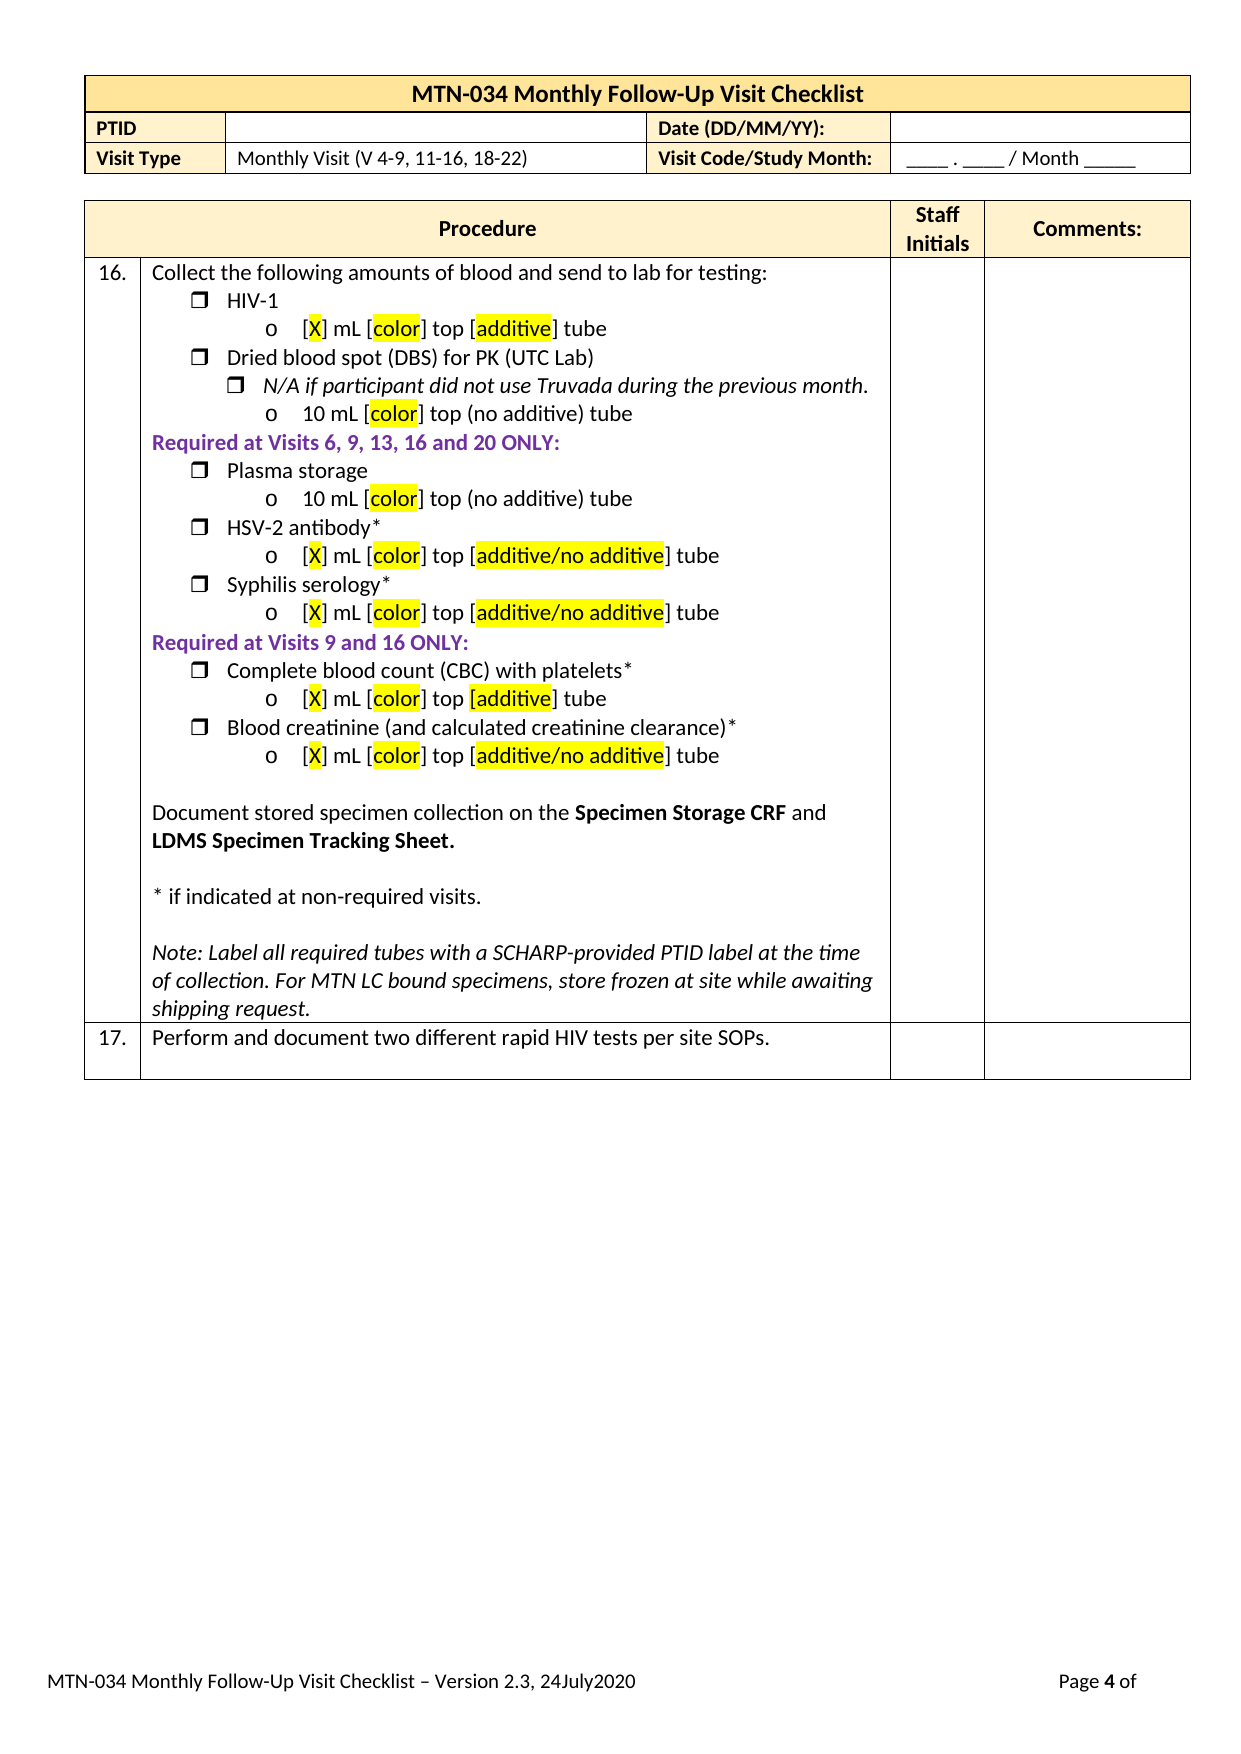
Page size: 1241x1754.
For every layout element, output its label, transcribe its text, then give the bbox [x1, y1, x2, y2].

table_cell Perform and document two different rapid HIV tests per site SOPs. [141, 1023, 890, 1079]
table_cell [985, 258, 1190, 1022]
table_header Procedure [85, 201, 890, 257]
table_cell Collect the following amounts of blood and send to lab for testing: HIV-1 [X] mL [color] top [additive] tube Dried blood spot (DBS) for PK (UTC Lab) N/A if participant did not use Truvada during the previous month. 10 mL [color] top (no additive) tube Required at Visits 6, 9, 13, 16 and 20 ONLY: Plasma storage 10 mL [color] top (no additive) tube HSV-2 antibody* [X] mL [color] top [additive/no additive] tube Syphilis serology* [X] mL [color] top [additive/no additive] tube Required at Visits 9 and 16 ONLY: Complete blood count (CBC) with platelets* [X] mL [color] top [additive] tube Blood creatinine (and calculated creatinine clearance)* [X] mL [color] top [additive/no additive] tube Document stored specimen collection on the Specimen Storage CRF and LDMS Specimen Tracking Sheet. * if indicated at non-required visits. Note: Label all required tubes with a SCHARP-provided PTID label at the time of collection. For MTN LC bound specimens, store frozen at site while awaiting shipping request. [141, 258, 890, 1022]
table_cell [985, 1023, 1190, 1079]
table_cell [891, 1023, 984, 1079]
table_cell [891, 258, 984, 1022]
table_cell [85, 1023, 140, 1079]
table_header Comments: [985, 201, 1190, 257]
table_header Staff Initials [891, 201, 984, 257]
table_cell [85, 258, 140, 1022]
